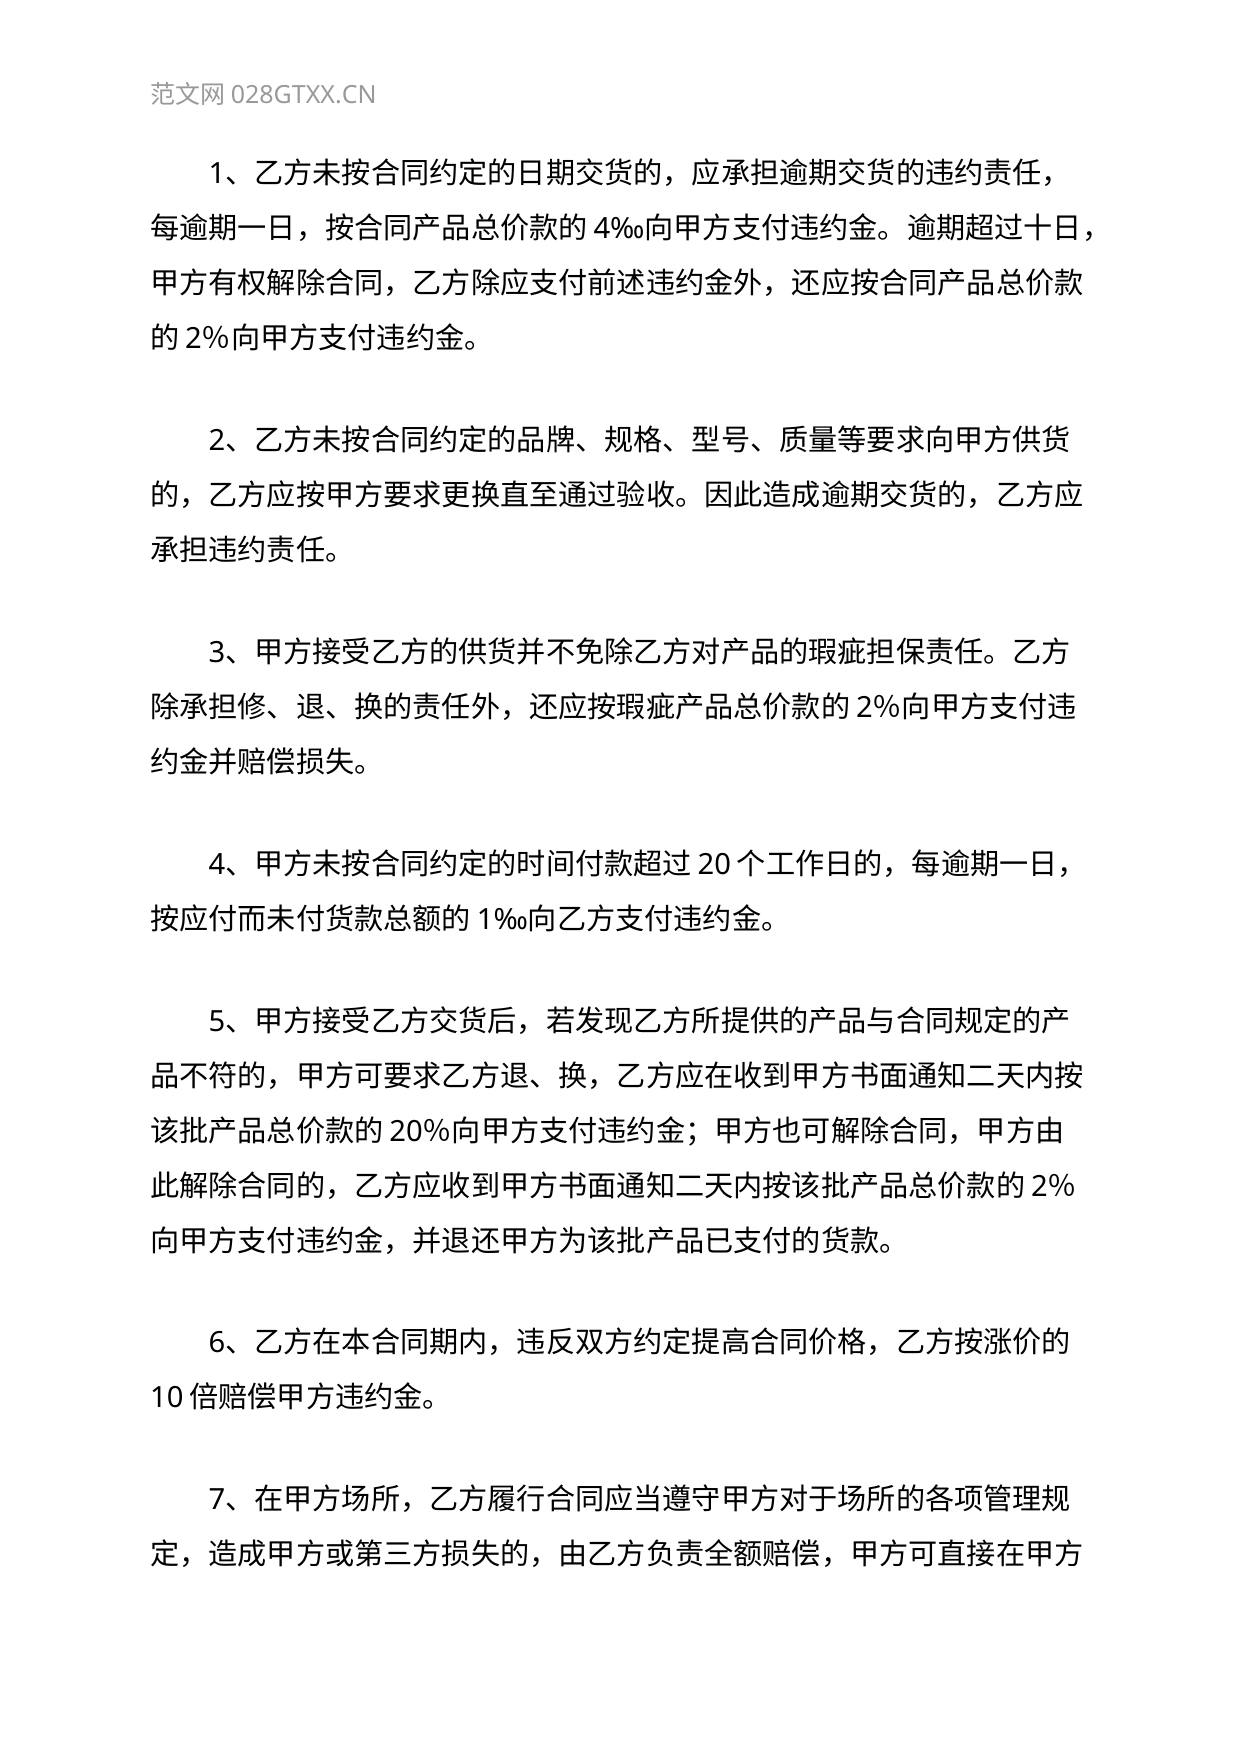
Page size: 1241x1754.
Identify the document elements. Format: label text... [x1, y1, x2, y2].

text 5、甲方接受乙方交货后，若发现乙方所提供的产品与合同规定的产品不符的，甲方可要求乙方退、换，乙方应在收到甲方书面通知二天内按该批产品总价款的20％向甲方支付违约金；甲方也可解除合同，甲方由此解除合同的，乙方应收到甲方书面通知二天内按该批产品总价款的2％向甲方支付违约金，并退还甲方为该批产品已支付的货款。 [150, 997, 1090, 1259]
text 4、甲方未按合同约定的时间付款超过20个工作日的，每逾期一日，按应付而未付货款总额的1‰向乙方支付违约金。 [150, 840, 1090, 938]
text 6、乙方在本合同期内，违反双方约定提高合同价格，乙方按涨价的10倍赔偿甲方违约金。 [150, 1319, 1090, 1416]
text 1、乙方未按合同约定的日期交货的，应承担逾期交货的违约责任，每逾期一日，按合同产品总价款的4‰向甲方支付违约金。逾期超过十日，甲方有权解除合同，乙方除应支付前述违约金外，还应按合同产品总价款的2％向甲方支付违约金。 [150, 150, 1090, 357]
text 2、乙方未按合同约定的品牌、规格、型号、质量等要求向甲方供货的，乙方应按甲方要求更换直至通过验收。因此造成逾期交货的，乙方应承担违约责任。 [150, 417, 1090, 569]
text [150, 1476, 1090, 1573]
text 3、甲方接受乙方的供货并不免除乙方对产品的瑕疵担保责任。乙方除承担修、退、换的责任外，还应按瑕疵产品总价款的2％向甲方支付违约金并赔偿损失。 [150, 628, 1090, 781]
